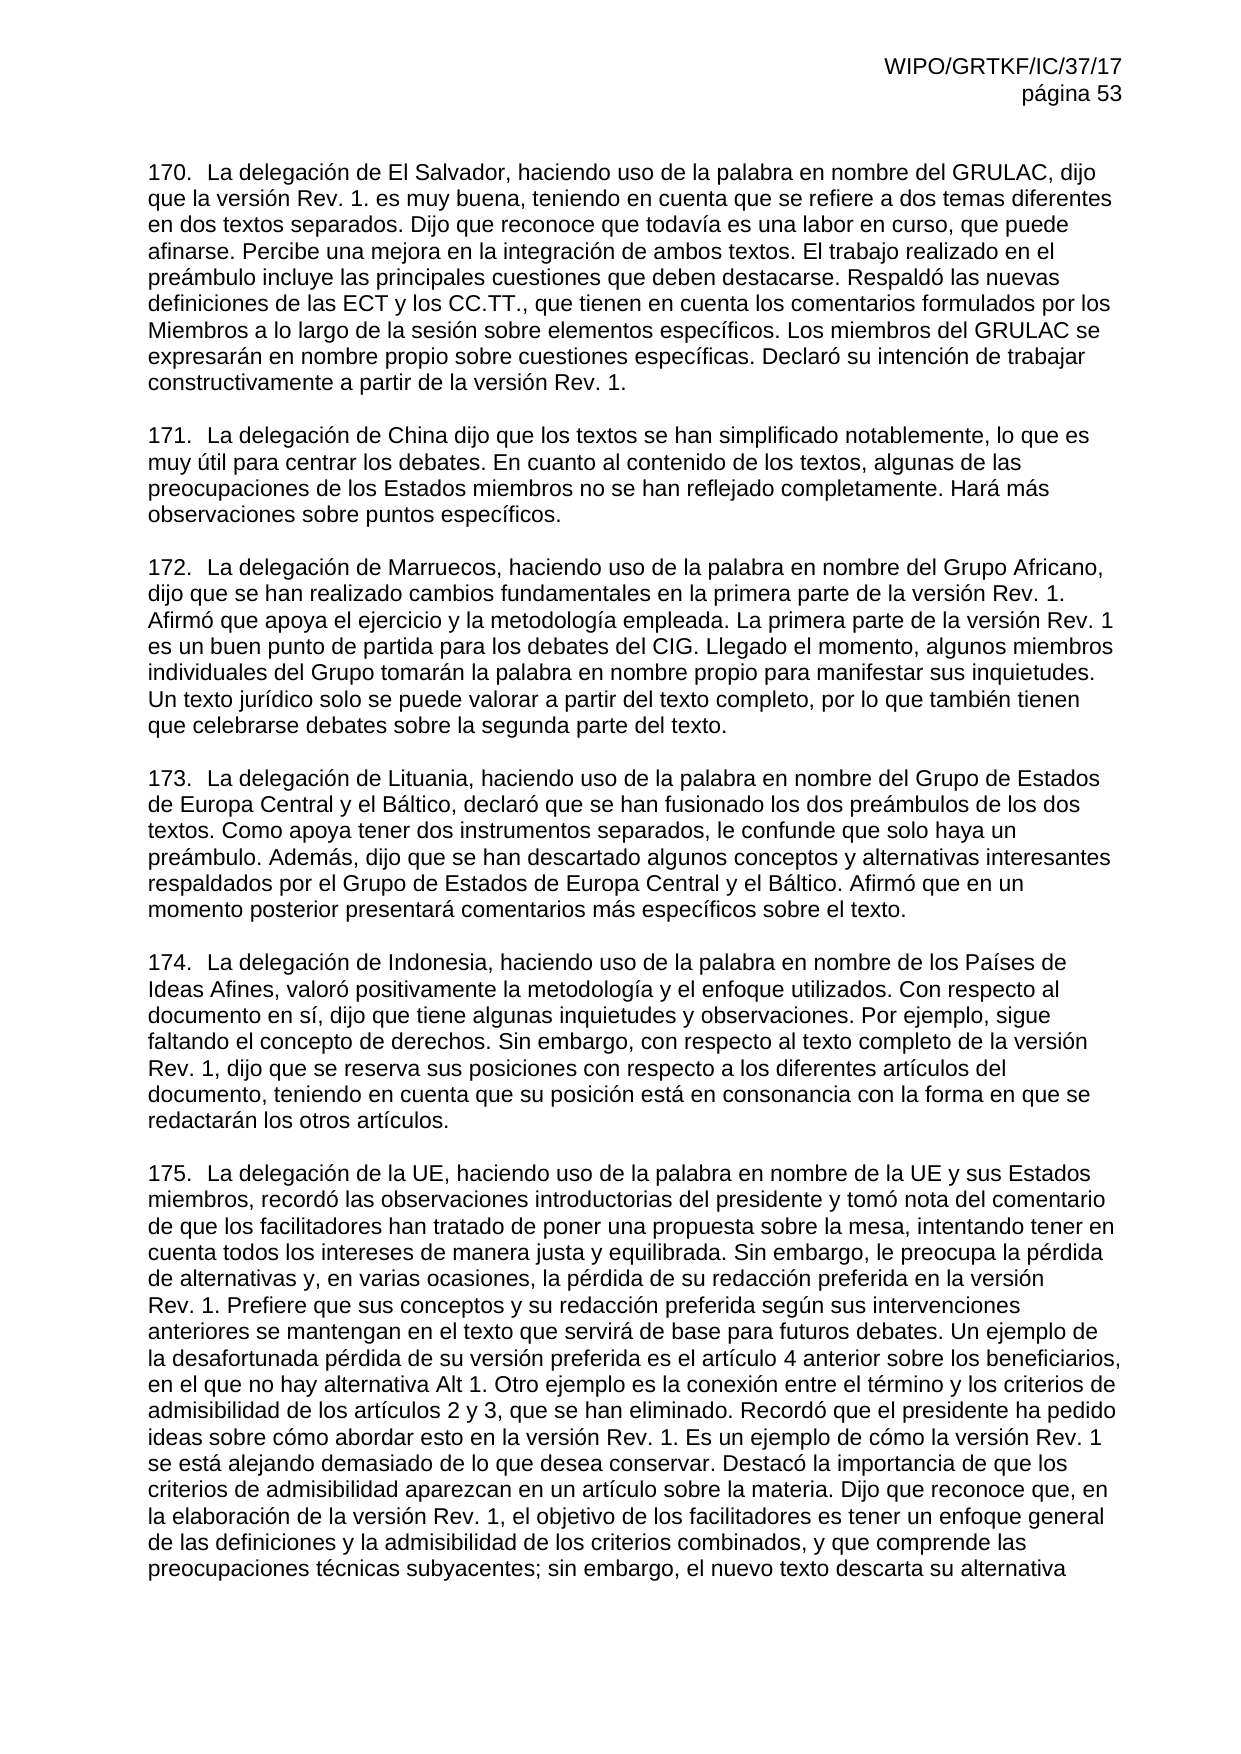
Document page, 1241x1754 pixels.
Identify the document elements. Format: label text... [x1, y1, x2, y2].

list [148, 1160, 1122, 1582]
list La delegación de Lituania, haciendo uso de la palabra en nombre del Grupo de Estados de Europa Central y el Báltico, declaró que se han fusionado los dos preámbulos de los dos textos. Como apoya tener dos instrumentos separados, le confunde que solo haya un preámbulo. Además, dijo que se han descartado algunos conceptos y alternativas interesantes respaldados por el Grupo de Estados de Europa Central y el Báltico. Afirmó que en un momento posterior presentará comentarios más específicos sobre el texto. [148, 765, 1122, 923]
list La delegación de Indonesia, haciendo uso de la palabra en nombre de los Países de Ideas Afines, valoró positivamente la metodología y el enfoque utilizados. Con respecto al documento en sí, dijo que tiene algunas inquietudes y observaciones. Por ejemplo, sigue faltando el concepto de derechos. Sin embargo, con respecto al texto completo de la versión Rev. 1, dijo que se reserva sus posiciones con respecto a los diferentes artículos del documento, teniendo en cuenta que su posición está en consonancia con la forma en que se redactarán los otros artículos. [148, 949, 1122, 1134]
list La delegación de Marruecos, haciendo uso de la palabra en nombre del Grupo Africano, dijo que se han realizado cambios fundamentales en la primera parte de la versión Rev. 1. Afirmó que apoya el ejercicio y la metodología empleada. La primera parte de la versión Rev. 1 es un buen punto de partida para los debates del CIG. Llegado el momento, algunos miembros individuales del Grupo tomarán la palabra en nombre propio para manifestar sus inquietudes. Un texto jurídico solo se puede valorar a partir del texto completo, por lo que también tienen que celebrarse debates sobre la segunda parte del texto. [148, 554, 1122, 738]
list La delegación de El Salvador, haciendo uso de la palabra en nombre del GRULAC, dijo que la versión Rev. 1. es muy buena, teniendo en cuenta que se refiere a dos temas diferentes en dos textos separados. Dijo que reconoce que todavía es una labor en curso, que puede afinarse. Percibe una mejora en la integración de ambos textos. El trabajo realizado en el preámbulo incluye las principales cuestiones que deben destacarse. Respaldó las nuevas definiciones de las ECT y los CC.TT., que tienen en cuenta los comentarios formulados por los Miembros a lo largo de la sesión sobre elementos específicos. Los miembros del GRULAC se expresarán en nombre propio sobre cuestiones específicas. Declaró su intención de trabajar constructivamente a partir de la versión Rev. 1. [148, 158, 1122, 396]
list La delegación de China dijo que los textos se han simplificado notablemente, lo que es muy útil para centrar los debates. En cuanto al contenido de los textos, algunas de las preocupaciones de los Estados miembros no se han reflejado completamente. Hará más observaciones sobre puntos específicos. [148, 422, 1122, 527]
